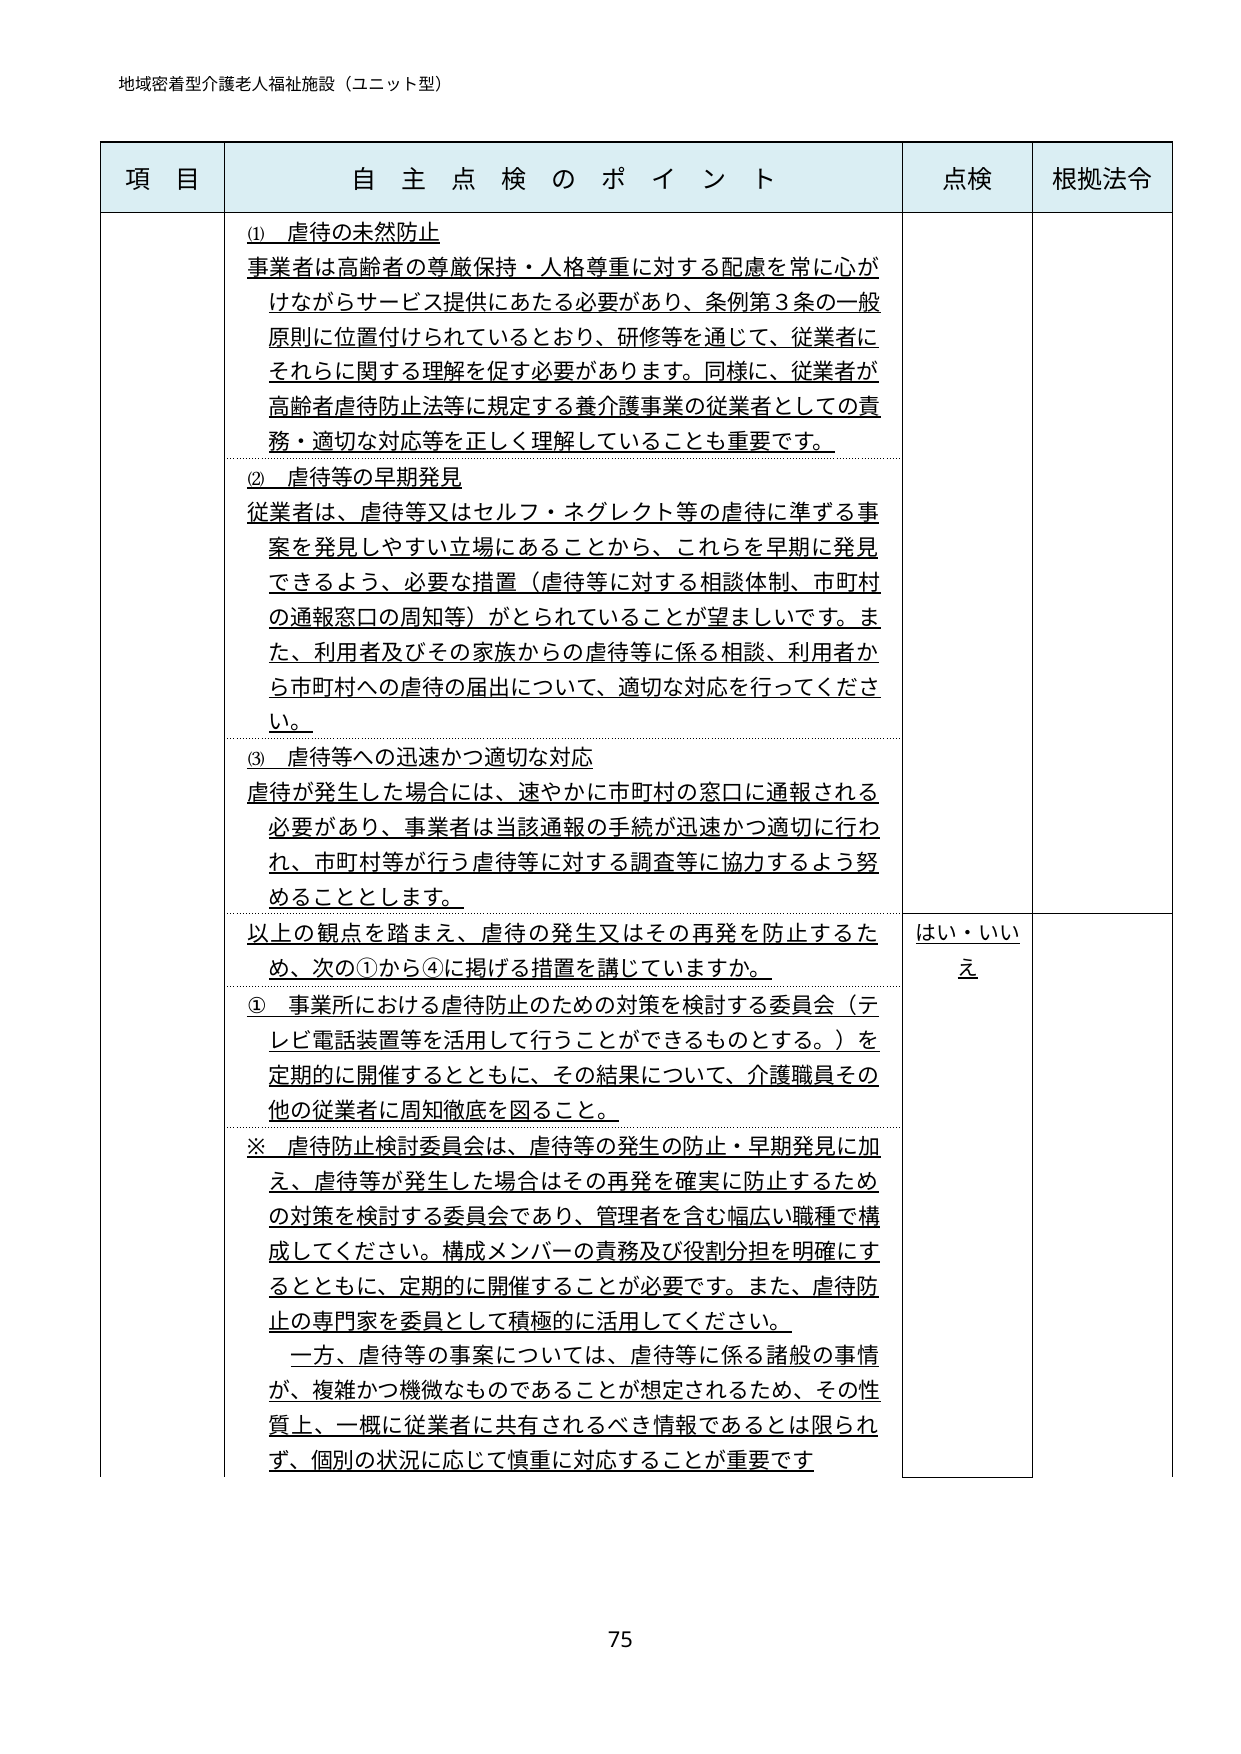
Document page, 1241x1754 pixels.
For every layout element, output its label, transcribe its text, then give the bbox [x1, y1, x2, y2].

table_header 点検 [903, 143, 1032, 212]
table_cell はい・いいえ [903, 914, 1032, 1477]
table_cell ① 事業所における虐待防止のための対策を検討する委員会（テレビ電話装置等を活用して行うことができるものとする。）を定期的に開催するとともに、その結果について、介護職員その他の従業者に周知徹底を図ること。 [225, 986, 902, 1127]
table_cell 以上の観点を踏まえ、虐待の発生又はその再発を防止するため、次の①から④に掲げる措置を講じていますか。 [225, 913, 902, 986]
table_cell ⑵ 虐待等の早期発見 従業者は、虐待等又はセルフ・ネグレクト等の虐待に準ずる事案を発見しやすい立場にあることから、これらを早期に発見できるよう、必要な措置（虐待等に対する相談体制、市町村の通報窓口の周知等）がとられていることが望ましいです。また、利用者及びその家族からの虐待等に係る相談、利用者から市町村への虐待の届出について、適切な対応を行ってください。 [225, 458, 902, 738]
table_header 根拠法令 [1033, 143, 1172, 212]
table_cell [1033, 914, 1172, 1477]
table_cell ⑴ 虐待の未然防止 事業者は高齢者の尊厳保持・人格尊重に対する配慮を常に心がけながらサービス提供にあたる必要があり、条例第３条の一般原則に位置付けられているとおり、研修等を通じて、従業者にそれらに関する理解を促す必要があります。同様に、従業者が高齢者虐待防止法等に規定する養介護事業の従業者としての責務・適切な対応等を正しく理解していることも重要です。 [225, 213, 902, 457]
table_cell ⑶ 虐待等への迅速かつ適切な対応 虐待が発生した場合には、速やかに市町村の窓口に通報される必要があり、事業者は当該通報の手続が迅速かつ適切に行われ、市町村等が行う虐待等に対する調査等に協力するよう努めることとします。 [225, 738, 902, 913]
table_header 自 主 点 検 の ポ イ ン ト [225, 143, 902, 212]
table_cell ※ 虐待防止検討委員会は、虐待等の発生の防止・早期発見に加え、虐待等が発生した場合はその再発を確実に防止するための対策を検討する委員会であり、管理者を含む幅広い職種で構成してください。構成メンバーの責務及び役割分担を明確にするとともに、定期的に開催することが必要です。また、虐待防止の専門家を委員として積極的に活用してください。 一方、虐待等の事案については、虐待等に係る諸般の事情が、複雑かつ機微なものであることが想定されるため、その性質上、一概に従業者に共有されるべき情報であるとは限られず、個別の状況に応じて慎重に対応することが重要です [225, 1127, 902, 1477]
table_header 項 目 [101, 143, 224, 212]
